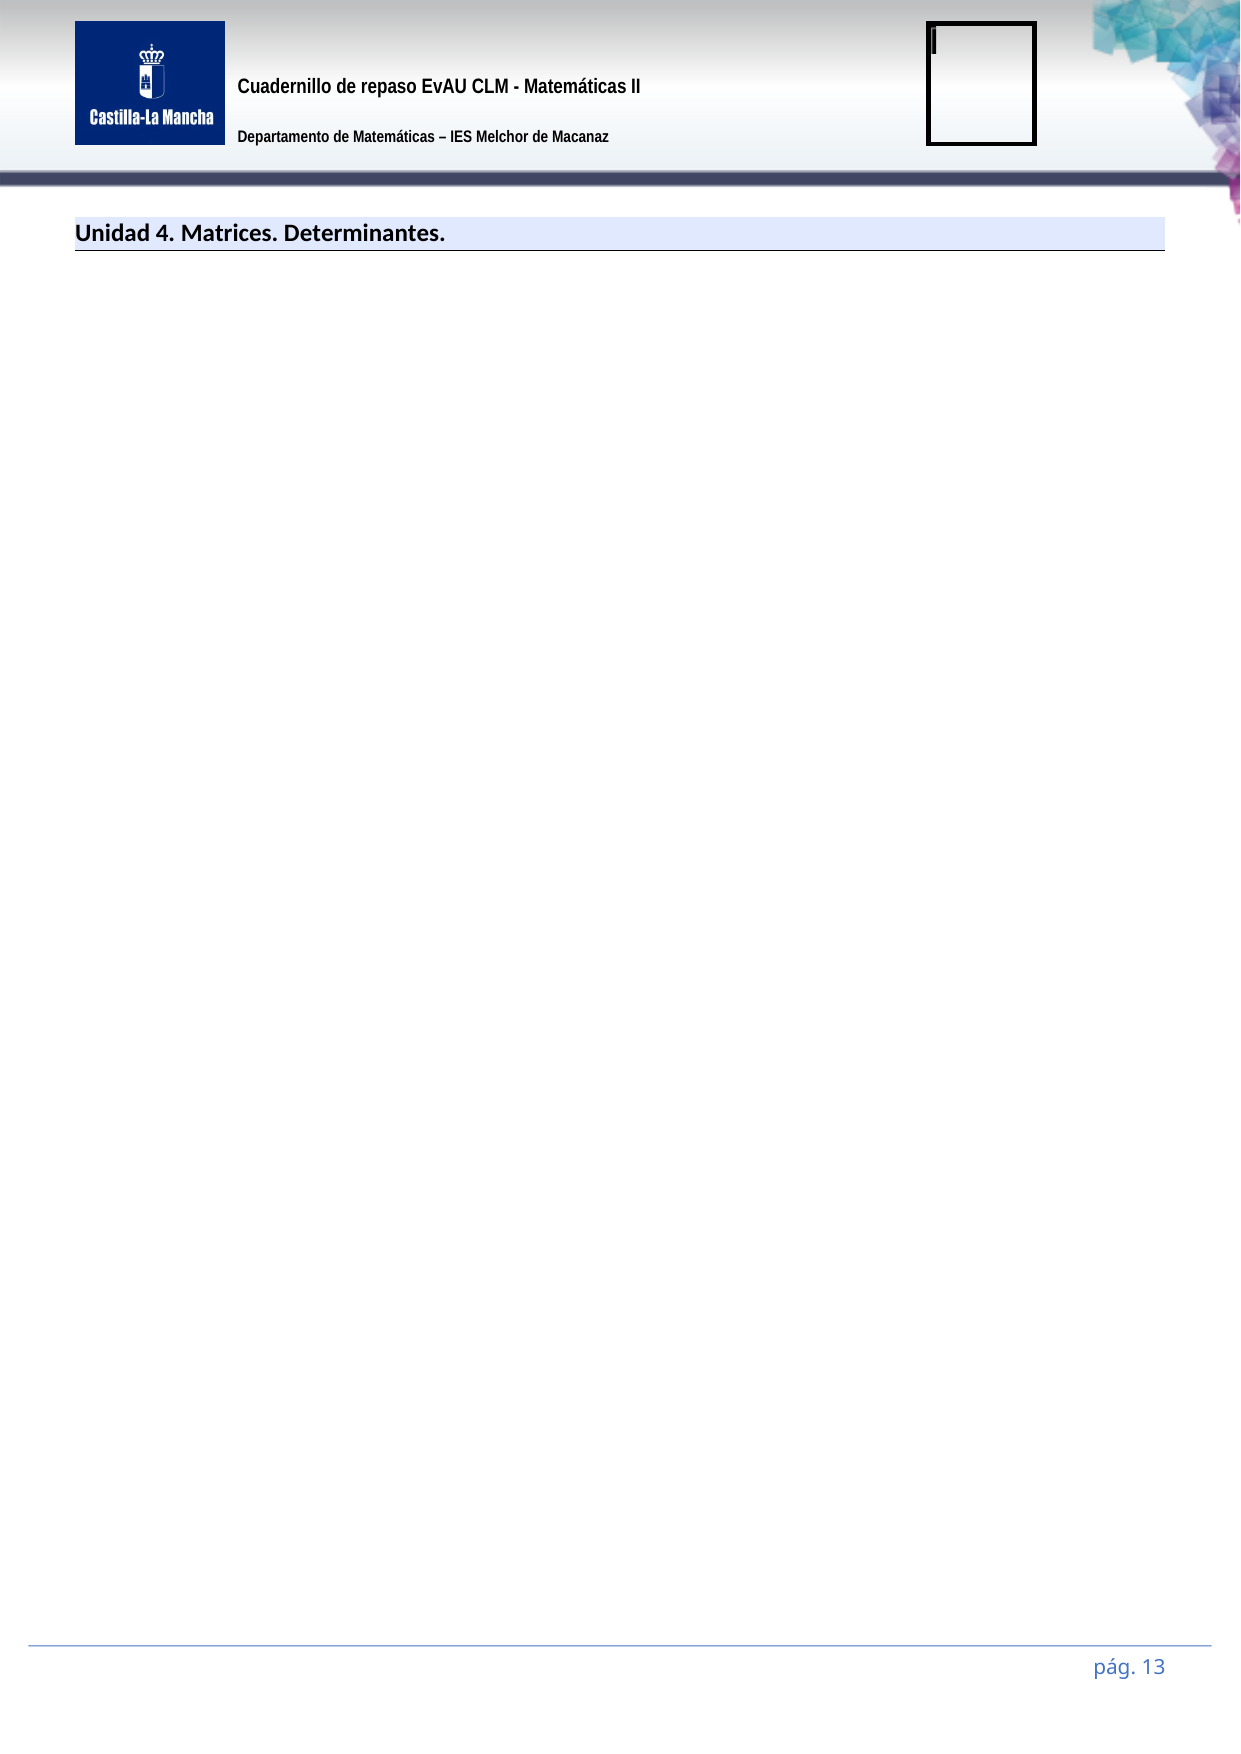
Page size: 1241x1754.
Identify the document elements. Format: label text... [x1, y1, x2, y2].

text Unidad 4. Matrices. Determinantes. [75, 217, 1165, 250]
picture [0, 0, 1241, 269]
